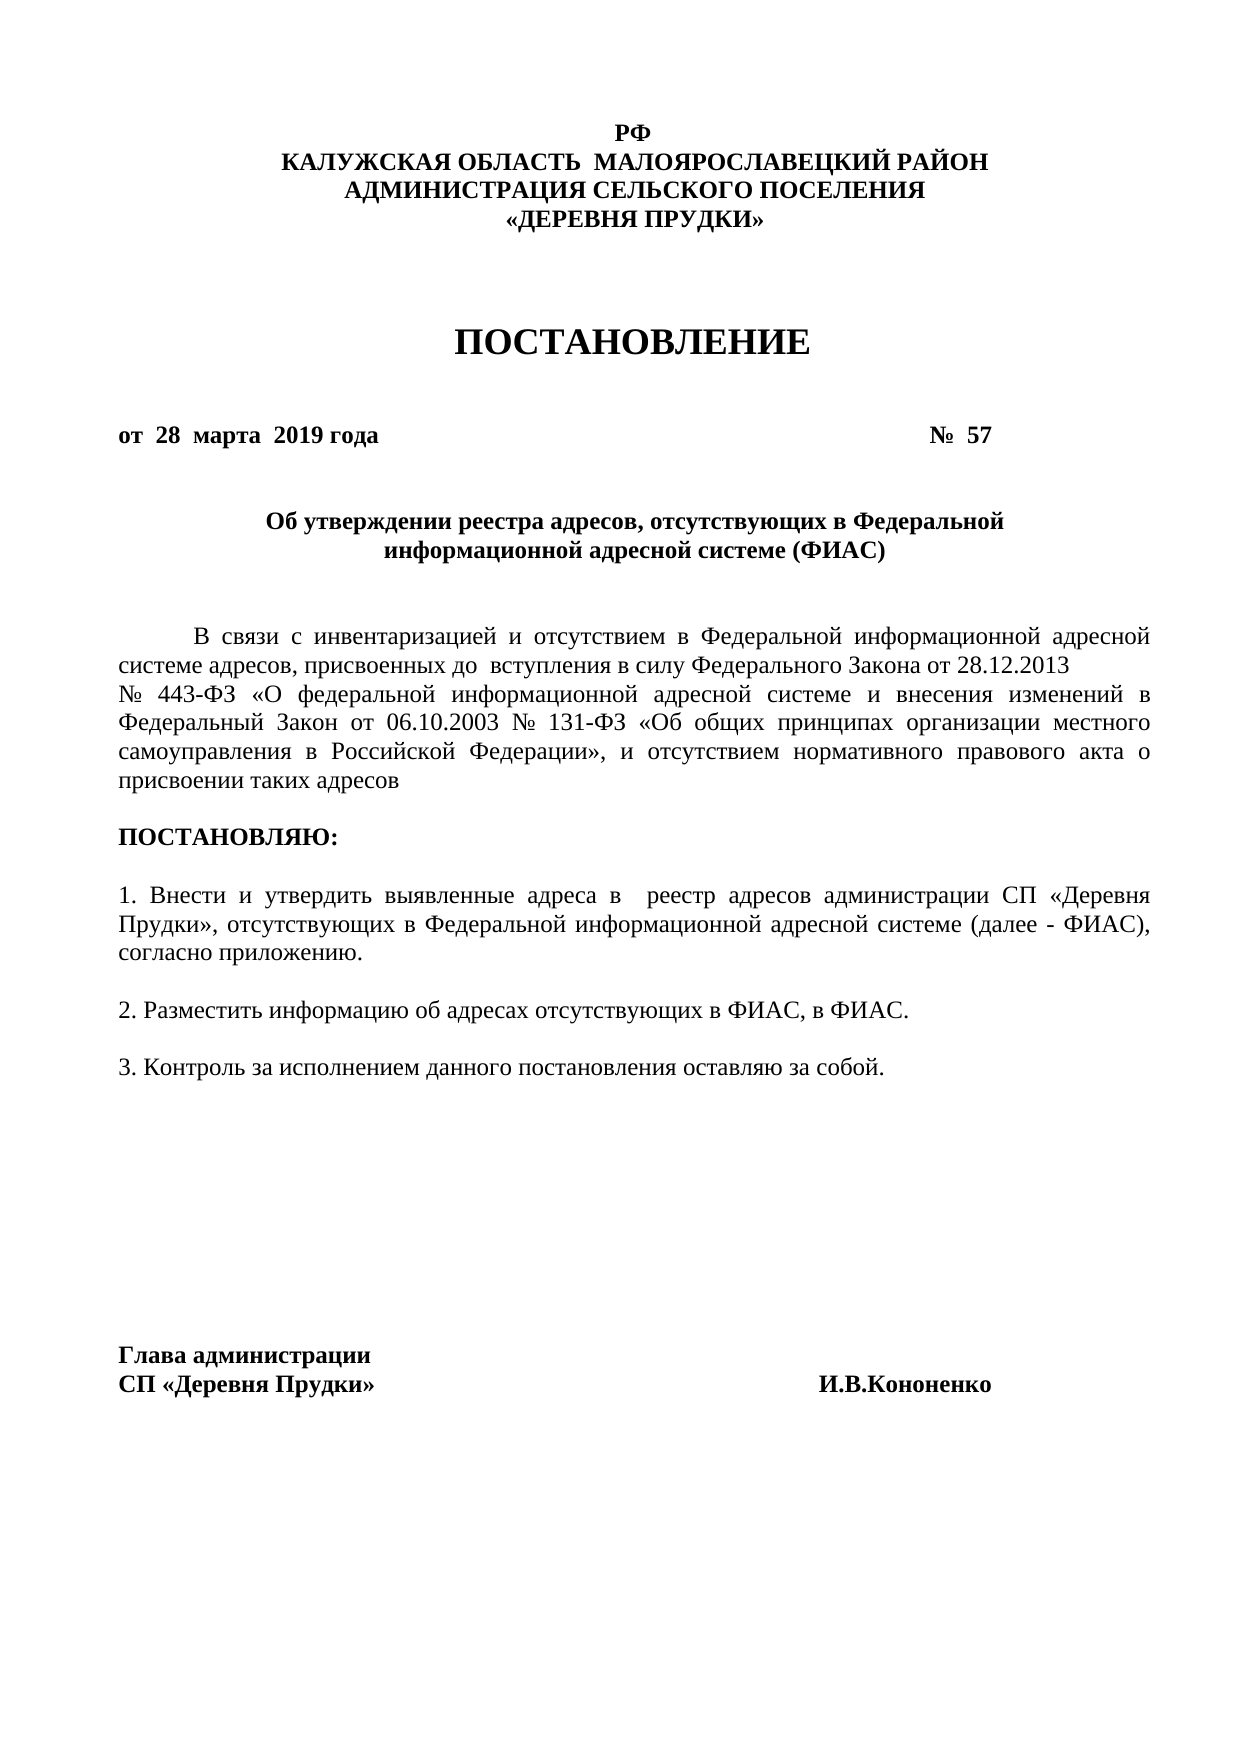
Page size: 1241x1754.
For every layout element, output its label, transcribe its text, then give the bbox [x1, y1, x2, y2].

text Глава администрации [118, 1340, 1152, 1369]
text КАЛУЖСКАЯ ОБЛАСТЬ МАЛОЯРОСЛАВЕЦКИЙ РАЙОН [118, 147, 1152, 176]
text В связи с инвентаризацией и отсутствием в Федеральной информационной адресной системе адресов, присвоенных до вступления в силу Федерального Закона от 28.12.2013 [118, 621, 1152, 679]
text 2. Разместить информацию об адресах отсутствующих в ФИАС, в ФИАС. [118, 995, 1152, 1024]
text № 443-ФЗ «О федеральной информационной адресной системе и внесения изменений в Федеральный Закон от 06.10.2003 № 131-ФЗ «Об общих принципах организации местного самоуправления в Российской Федерации», и отсутствием нормативного правового акта о присвоении таких адресов [118, 679, 1152, 794]
text ПОСТАНОВЛЯЮ: [118, 822, 1152, 851]
text СП «Деревня Прудки» И.В.Кононенко [118, 1369, 1152, 1397]
text АДМИНИСТРАЦИЯ СЕЛЬСКОГО ПОСЕЛЕНИЯ [118, 176, 1152, 204]
subtitle Постановление [118, 319, 1147, 362]
text от 28 марта 2019 года № 57 [118, 420, 1152, 449]
subtitle РФ [118, 118, 1147, 147]
text «ДЕРЕВНЯ ПРУДКИ» [118, 204, 1152, 233]
text 3. Контроль за исполнением данного постановления оставляю за собой. [118, 1052, 1152, 1081]
text Об утверждении реестра адресов, отсутствующих в Федеральной [118, 506, 1152, 535]
text 1. Внести и утвердить выявленные адреса в реестр адресов администрации СП «Деревня Прудки», отсутствующих в Федеральной информационной адресной системе (далее - ФИАС), согласно приложению. [118, 880, 1152, 966]
text информационной адресной системе (ФИАС) [118, 535, 1152, 564]
